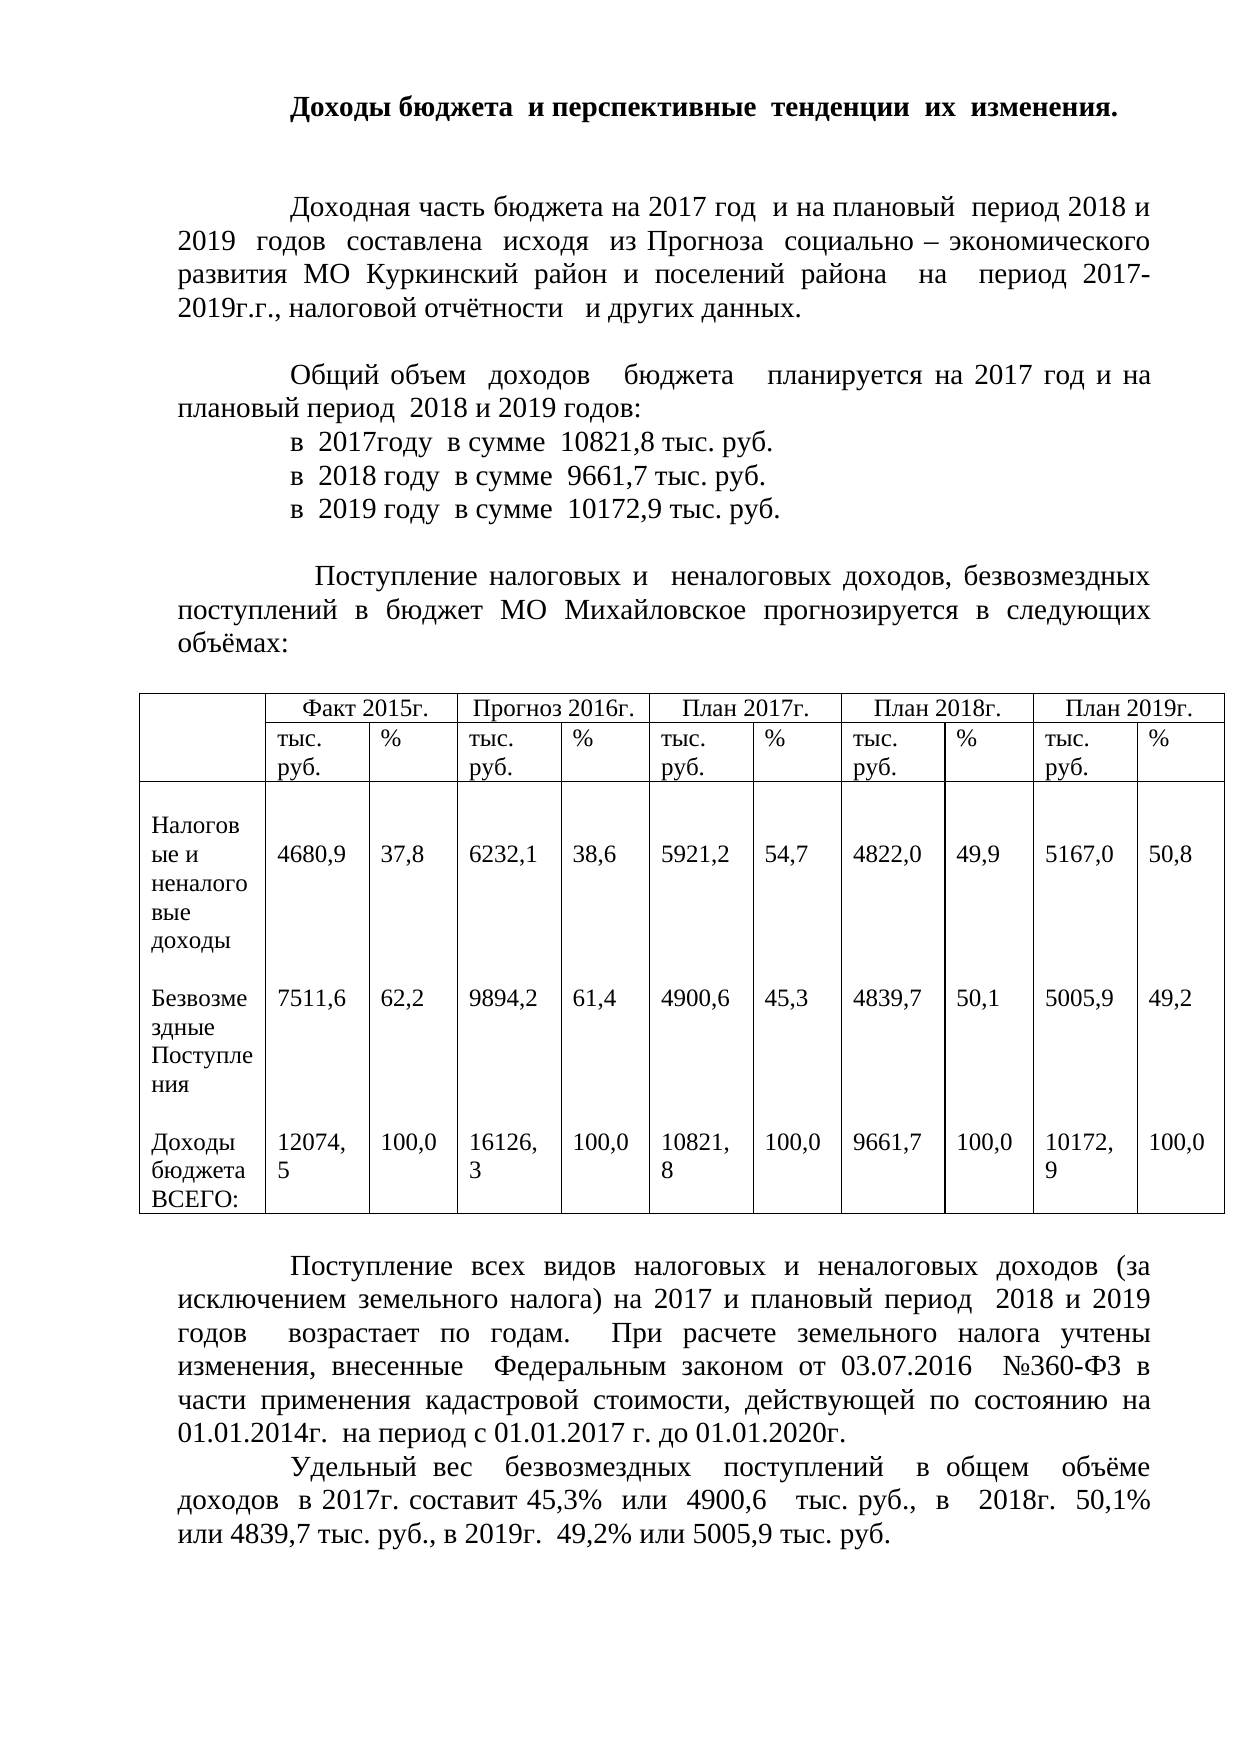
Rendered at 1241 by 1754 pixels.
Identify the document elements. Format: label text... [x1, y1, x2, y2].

table_cell % [946, 723, 1033, 781]
table_cell % [562, 723, 649, 781]
text Поступление всех видов налоговых и неналоговых доходов (за исключением земельного налога) на 2017 и плановый период 2018 и 2019 годов возрастает по годам. При расчете земельного налога учтены изменения, внесенные Федеральным законом от 03.07.2016 №360-ФЗ в части применения кадастровой стоимости, действующей по состоянию на 01.01.2014г. на период с 01.01.2017 г. до 01.01.2020г. [177, 1248, 1152, 1449]
text Удельный вес безвозмездных поступлений в общем объёме доходов в 2017г. составит 45,3% или 4900,6 тыс. руб., в 2018г. 50,1% или 4839,7 тыс. руб., в 2019г. 49,2% или 5005,9 тыс. руб. [177, 1449, 1152, 1549]
text Общий объем доходов бюджета планируется на 2017 год и на плановый период 2018 и 2019 годов: [177, 357, 1152, 424]
table_cell 49,9 50,1 100,0 [946, 782, 1033, 1213]
text Доходная часть бюджета на 2017 год и на плановый период 2018 и 2019 годов составлена исходя из Прогноза социально – экономического развития МО Куркинский район и поселений района на период 2017- 2019г.г., налоговой отчётности и других данных. [177, 189, 1152, 323]
table_header Факт 2015г. [266, 694, 457, 722]
table_cell 38,6 61,4 100,0 [562, 782, 649, 1213]
table_cell 37,8 62,2 100,0 [370, 782, 457, 1213]
table_cell 5921,2 4900,6 10821,8 [650, 782, 753, 1213]
table_cell 4822,0 4839,7 9661,7 [842, 782, 944, 1213]
text в 2017году в сумме 10821,8 тыс. руб. [177, 424, 1152, 458]
table_cell 50,8 49,2 100,0 [1138, 782, 1224, 1213]
table_header План 2018г. [842, 694, 1033, 722]
table_cell Налоговые и неналоговые доходы Безвозмездные Поступления Доходы бюджета ВСЕГО: [140, 782, 265, 1213]
table_cell % [754, 723, 841, 781]
table_cell 5167,0 5005,9 10172,9 [1034, 782, 1137, 1213]
table_header План 2017г. [650, 694, 841, 722]
text в 2018 году в сумме 9661,7 тыс. руб. [177, 458, 1152, 491]
text Доходы бюджета и перспективные тенденции их изменения. [177, 89, 1152, 122]
table_cell тыс. руб. [1034, 723, 1137, 781]
text в 2019 году в сумме 10172,9 тыс. руб. [177, 491, 1152, 525]
table_cell тыс. руб. [842, 723, 944, 781]
table_cell % [370, 723, 457, 781]
table_cell 54,7 45,3 100,0 [754, 782, 841, 1213]
table_header План 2019г. [1034, 694, 1224, 722]
table_cell 6232,1 9894,2 16126,3 [458, 782, 561, 1213]
table_header [140, 694, 265, 781]
text Поступление налоговых и неналоговых доходов, безвозмездных поступлений в бюджет МО Михайловское прогнозируется в следующих объёмах: [177, 558, 1152, 659]
table_cell % [1138, 723, 1224, 781]
table_header Прогноз 2016г. [458, 694, 649, 722]
table_cell тыс. руб. [266, 723, 369, 781]
table_cell 4680,9 7511,6 12074,5 [266, 782, 369, 1213]
table_cell тыс. руб. [458, 723, 561, 781]
table_cell тыс. руб. [650, 723, 753, 781]
